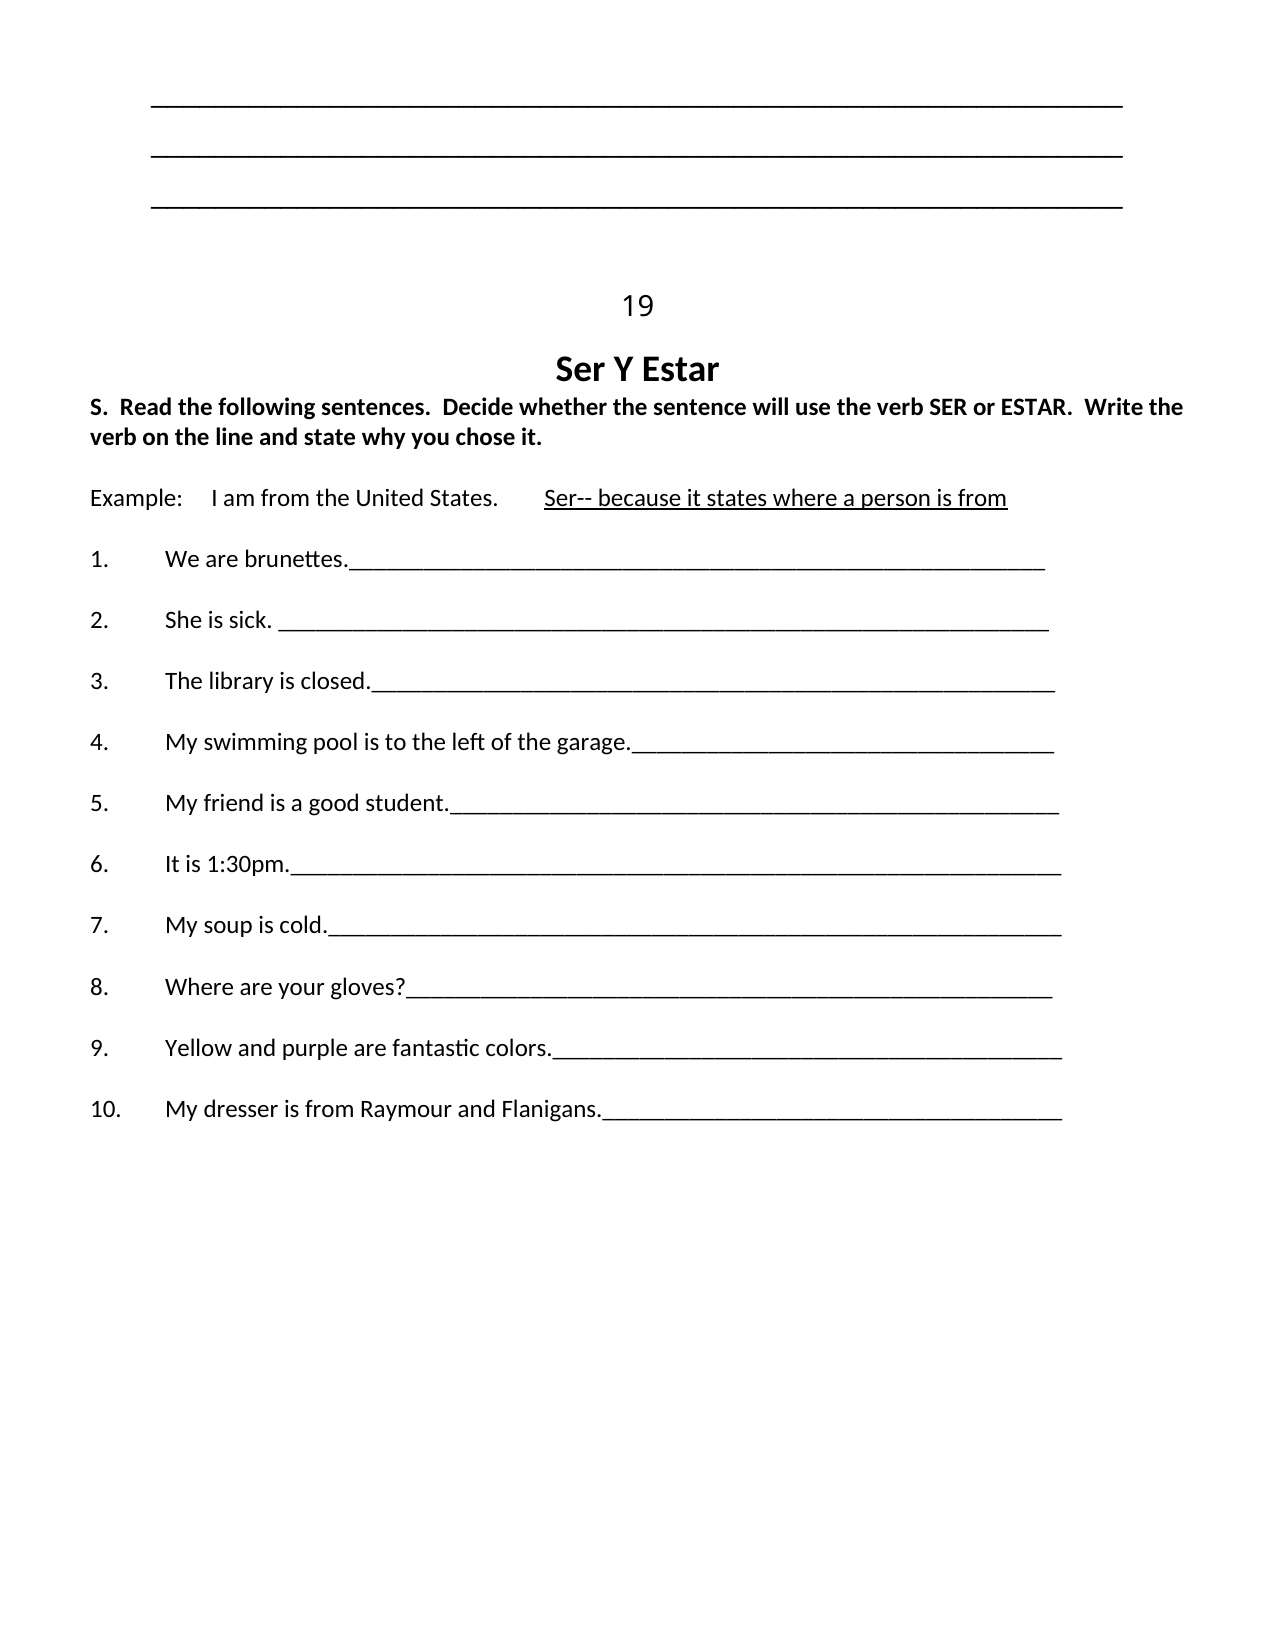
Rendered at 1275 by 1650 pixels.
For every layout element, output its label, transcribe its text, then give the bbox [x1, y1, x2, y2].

text 4. My swimming pool is to the left of the garage.__________________________________ [90, 726, 1185, 757]
text 19 [90, 285, 1185, 325]
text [90, 125, 1185, 159]
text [90, 75, 1185, 108]
text 6. It is 1:30pm.______________________________________________________________ [90, 848, 1185, 879]
text 5. My friend is a good student._________________________________________________ [90, 787, 1185, 818]
text 8. Where are your gloves?____________________________________________________ [90, 971, 1185, 1001]
text 9. Yellow and purple are fantastic colors._________________________________________ [90, 1032, 1185, 1062]
text 3. The library is closed._______________________________________________________ [90, 665, 1185, 696]
text 10. My dresser is from Raymour and Flanigans._____________________________________ [90, 1093, 1185, 1123]
text 2. She is sick. ______________________________________________________________ [90, 604, 1185, 635]
text S. Read the following sentences. Decide whether the sentence will use the verb SER or ESTAR. Write the verb on the line and state why you chose it. [90, 391, 1185, 452]
text Ser Y Estar [90, 345, 1185, 391]
text 1. We are brunettes.________________________________________________________ [90, 543, 1185, 574]
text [90, 176, 1185, 209]
text Example: I am from the United States. Ser-- because it states where a person is from [90, 482, 1185, 513]
text 7. My soup is cold.___________________________________________________________ [90, 909, 1185, 940]
